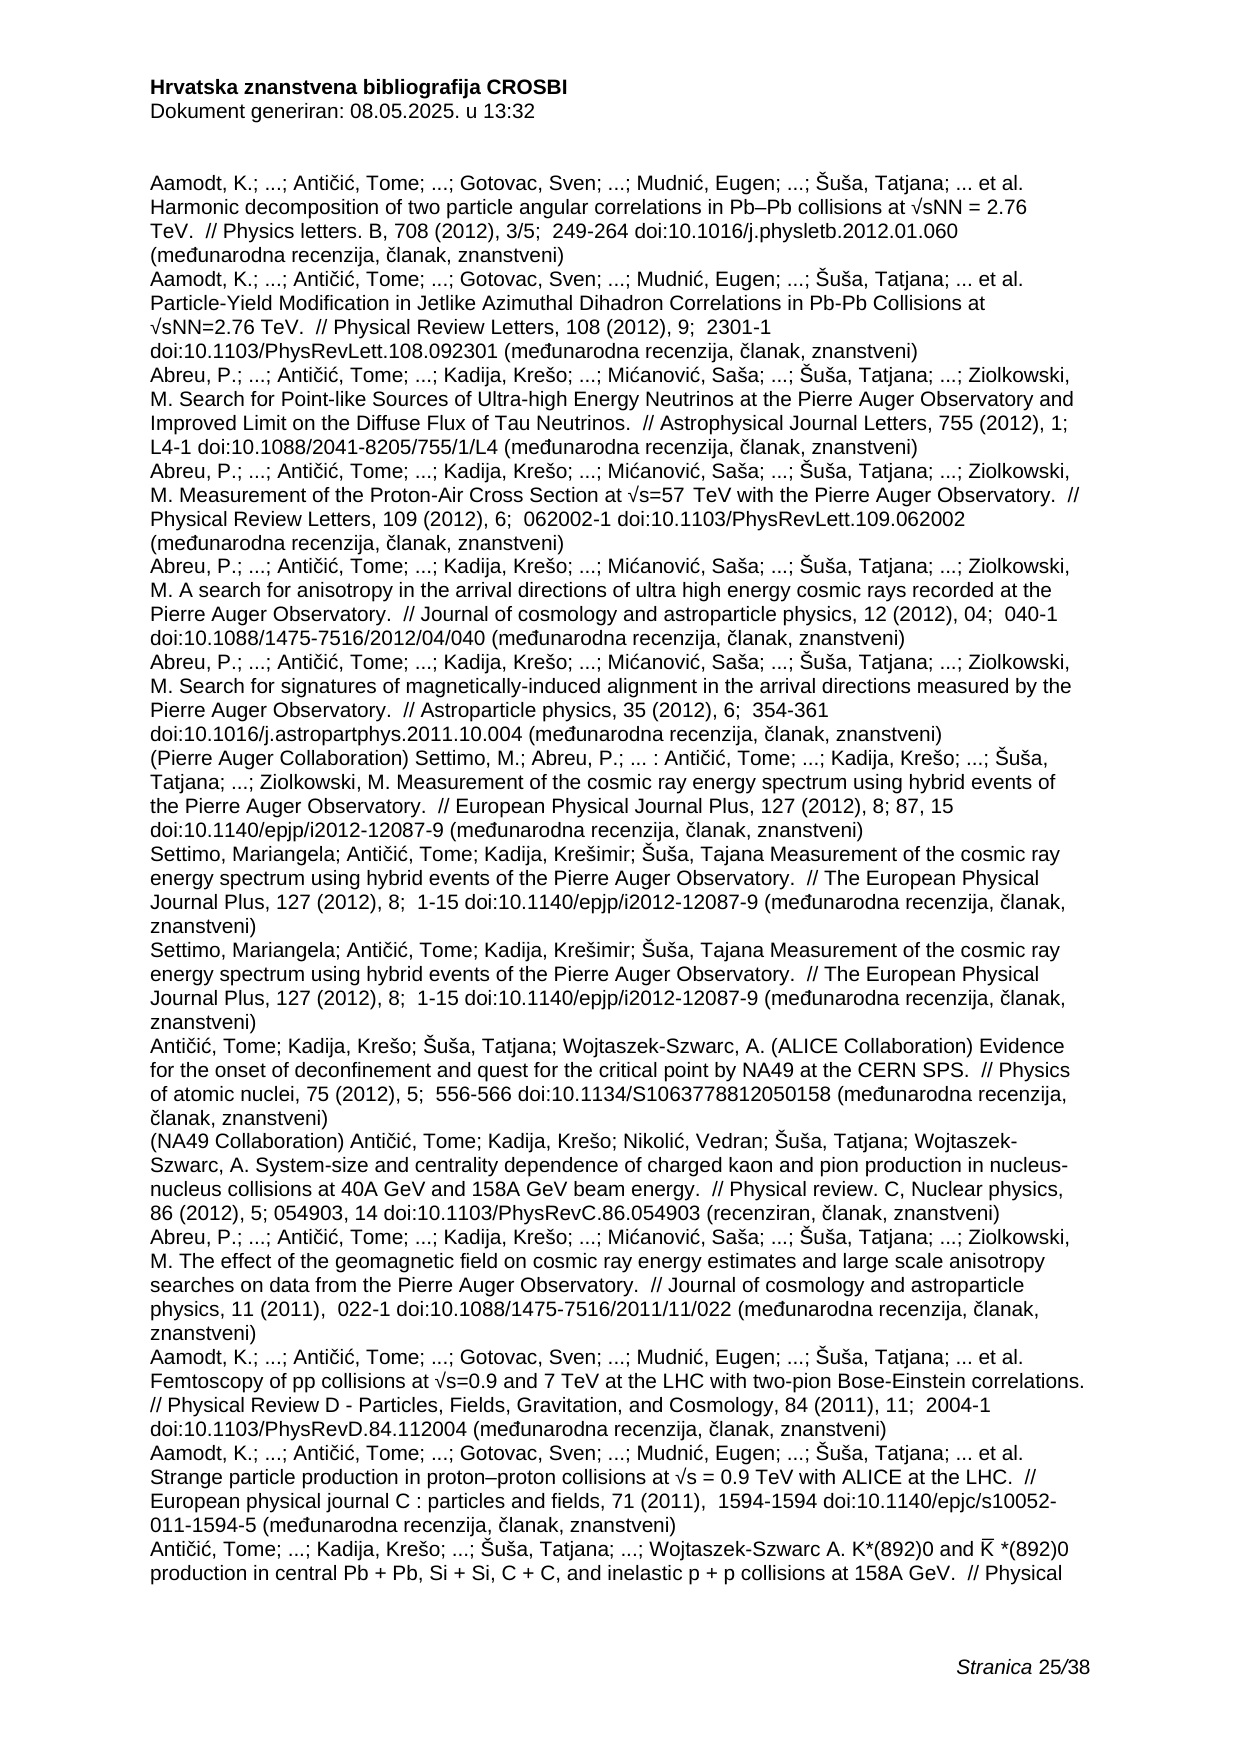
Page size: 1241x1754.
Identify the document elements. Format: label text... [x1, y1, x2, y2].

text (Pierre Auger Collaboration) Settimo, M.; Abreu, P.; ... : Antičić, Tome; ...; Kadija, Krešo; ...; Šuša, Tatjana; ...; Ziolkowski, M. [150, 746, 1090, 842]
text Aamodt, K.; ...; Antičić, Tome; ...; Gotovac, Sven; ...; Mudnić, Eugen; ...; Šuša, Tatjana; ... et al. [150, 1441, 1090, 1537]
text Aamodt, K.; ...; Antičić, Tome; ...; Gotovac, Sven; ...; Mudnić, Eugen; ...; Šuša, Tatjana; ... et al. [150, 1345, 1090, 1441]
text Settimo, Mariangela; Antičić, Tome; Kadija, Krešimir; Šuša, Tajana [150, 938, 1090, 1033]
text Aamodt, K.; ...; Antičić, Tome; ...; Gotovac, Sven; ...; Mudnić, Eugen; ...; Šuša, Tatjana; ... et al. [150, 267, 1090, 363]
text Abreu, P.; ...; Antičić, Tome; ...; Kadija, Krešo; ...; Mićanović, Saša; ...; Šuša, Tatjana; ...; Ziolkowski, M. [150, 554, 1090, 650]
text (NA49 Collaboration) Antičić, Tome; Kadija, Krešo; Nikolić, Vedran; Šuša, Tatjana; Wojtaszek-Szwarc, A. [150, 1129, 1090, 1225]
text Abreu, P.; ...; Antičić, Tome; ...; Kadija, Krešo; ...; Mićanović, Saša; ...; Šuša, Tatjana; ...; Ziolkowski, M. [150, 458, 1090, 554]
text Abreu, P.; ...; Antičić, Tome; ...; Kadija, Krešo; ...; Mićanović, Saša; ...; Šuša, Tatjana; ...; Ziolkowski, M. [150, 650, 1090, 746]
text Antičić, Tome; Kadija, Krešo; Šuša, Tatjana; Wojtaszek-Szwarc, A. (ALICE Collaboration) [150, 1033, 1090, 1129]
text Aamodt, K.; ...; Antičić, Tome; ...; Gotovac, Sven; ...; Mudnić, Eugen; ...; Šuša, Tatjana; ... et al. [150, 171, 1090, 267]
text Abreu, P.; ...; Antičić, Tome; ...; Kadija, Krešo; ...; Mićanović, Saša; ...; Šuša, Tatjana; ...; Ziolkowski, M. [150, 1225, 1090, 1345]
text Settimo, Mariangela; Antičić, Tome; Kadija, Krešimir; Šuša, Tajana [150, 842, 1090, 938]
text Abreu, P.; ...; Antičić, Tome; ...; Kadija, Krešo; ...; Mićanović, Saša; ...; Šuša, Tatjana; ...; Ziolkowski, M. [150, 363, 1090, 458]
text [150, 1537, 1090, 1584]
